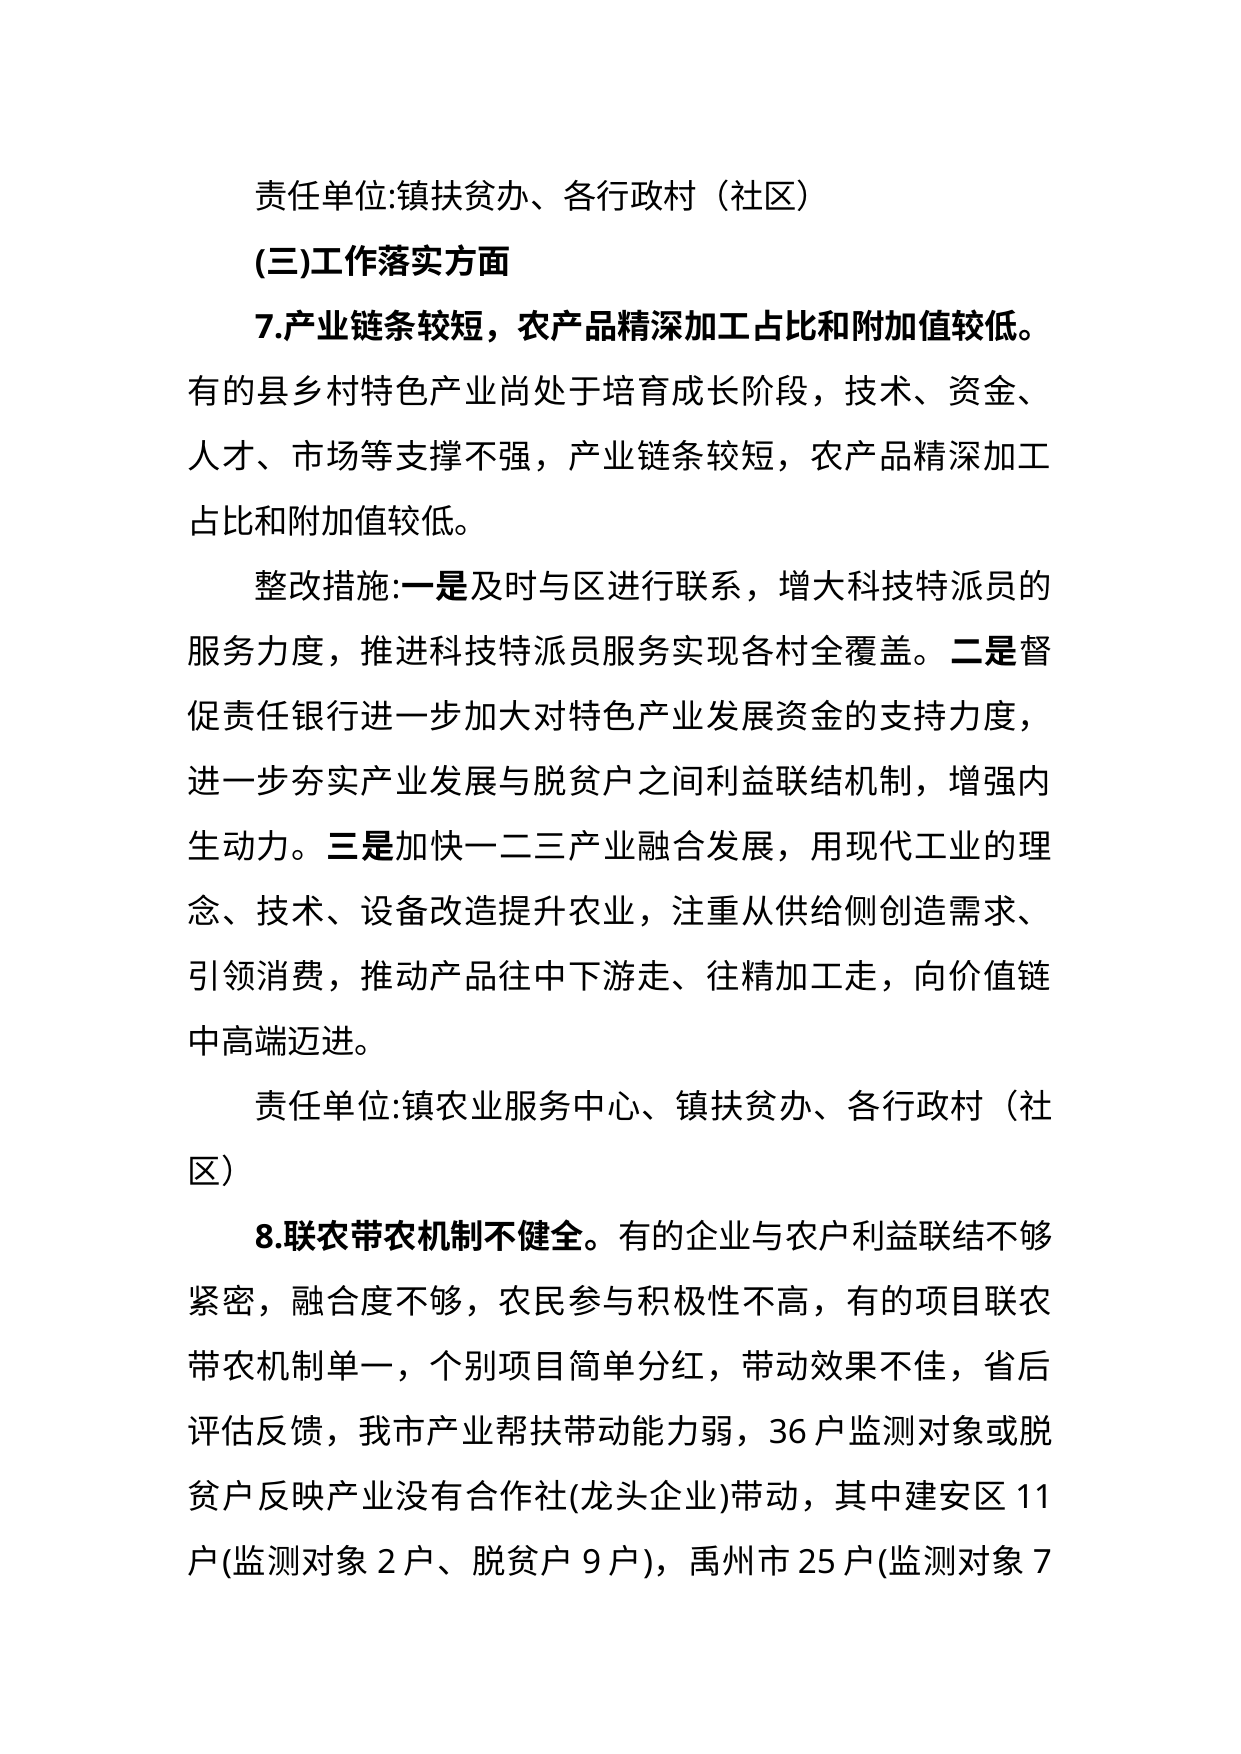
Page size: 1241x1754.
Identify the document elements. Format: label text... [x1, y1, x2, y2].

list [187, 1202, 1053, 1592]
list 整改措施:一是及时与区进行联系，增大科技特派员的服务力度，推进科技特派员服务实现各村全覆盖。二是督促责任银行进一步加大对特色产业发展资金的支持力度，进一步夯实产业发展与脱贫户之间利益联结机制，增强内生动力。三是加快一二三产业融合发展，用现代工业的理念、技术、设备改造提升农业，注重从供给侧创造需求、引领消费，推动产品往中下游走、往精加工走，向价值链中高端迈进。 [187, 552, 1053, 1072]
list (三)工作落实方面 [187, 227, 1053, 292]
list 责任单位:镇扶贫办、各行政村（社区） [187, 162, 1053, 227]
list 责任单位:镇农业服务中心、镇扶贫办、各行政村（社区） [187, 1072, 1053, 1202]
list 7.产业链条较短，农产品精深加工占比和附加值较低。有的县乡村特色产业尚处于培育成长阶段，技术、资金、人才、市场等支撑不强，产业链条较短，农产品精深加工占比和附加值较低。 [187, 292, 1053, 552]
